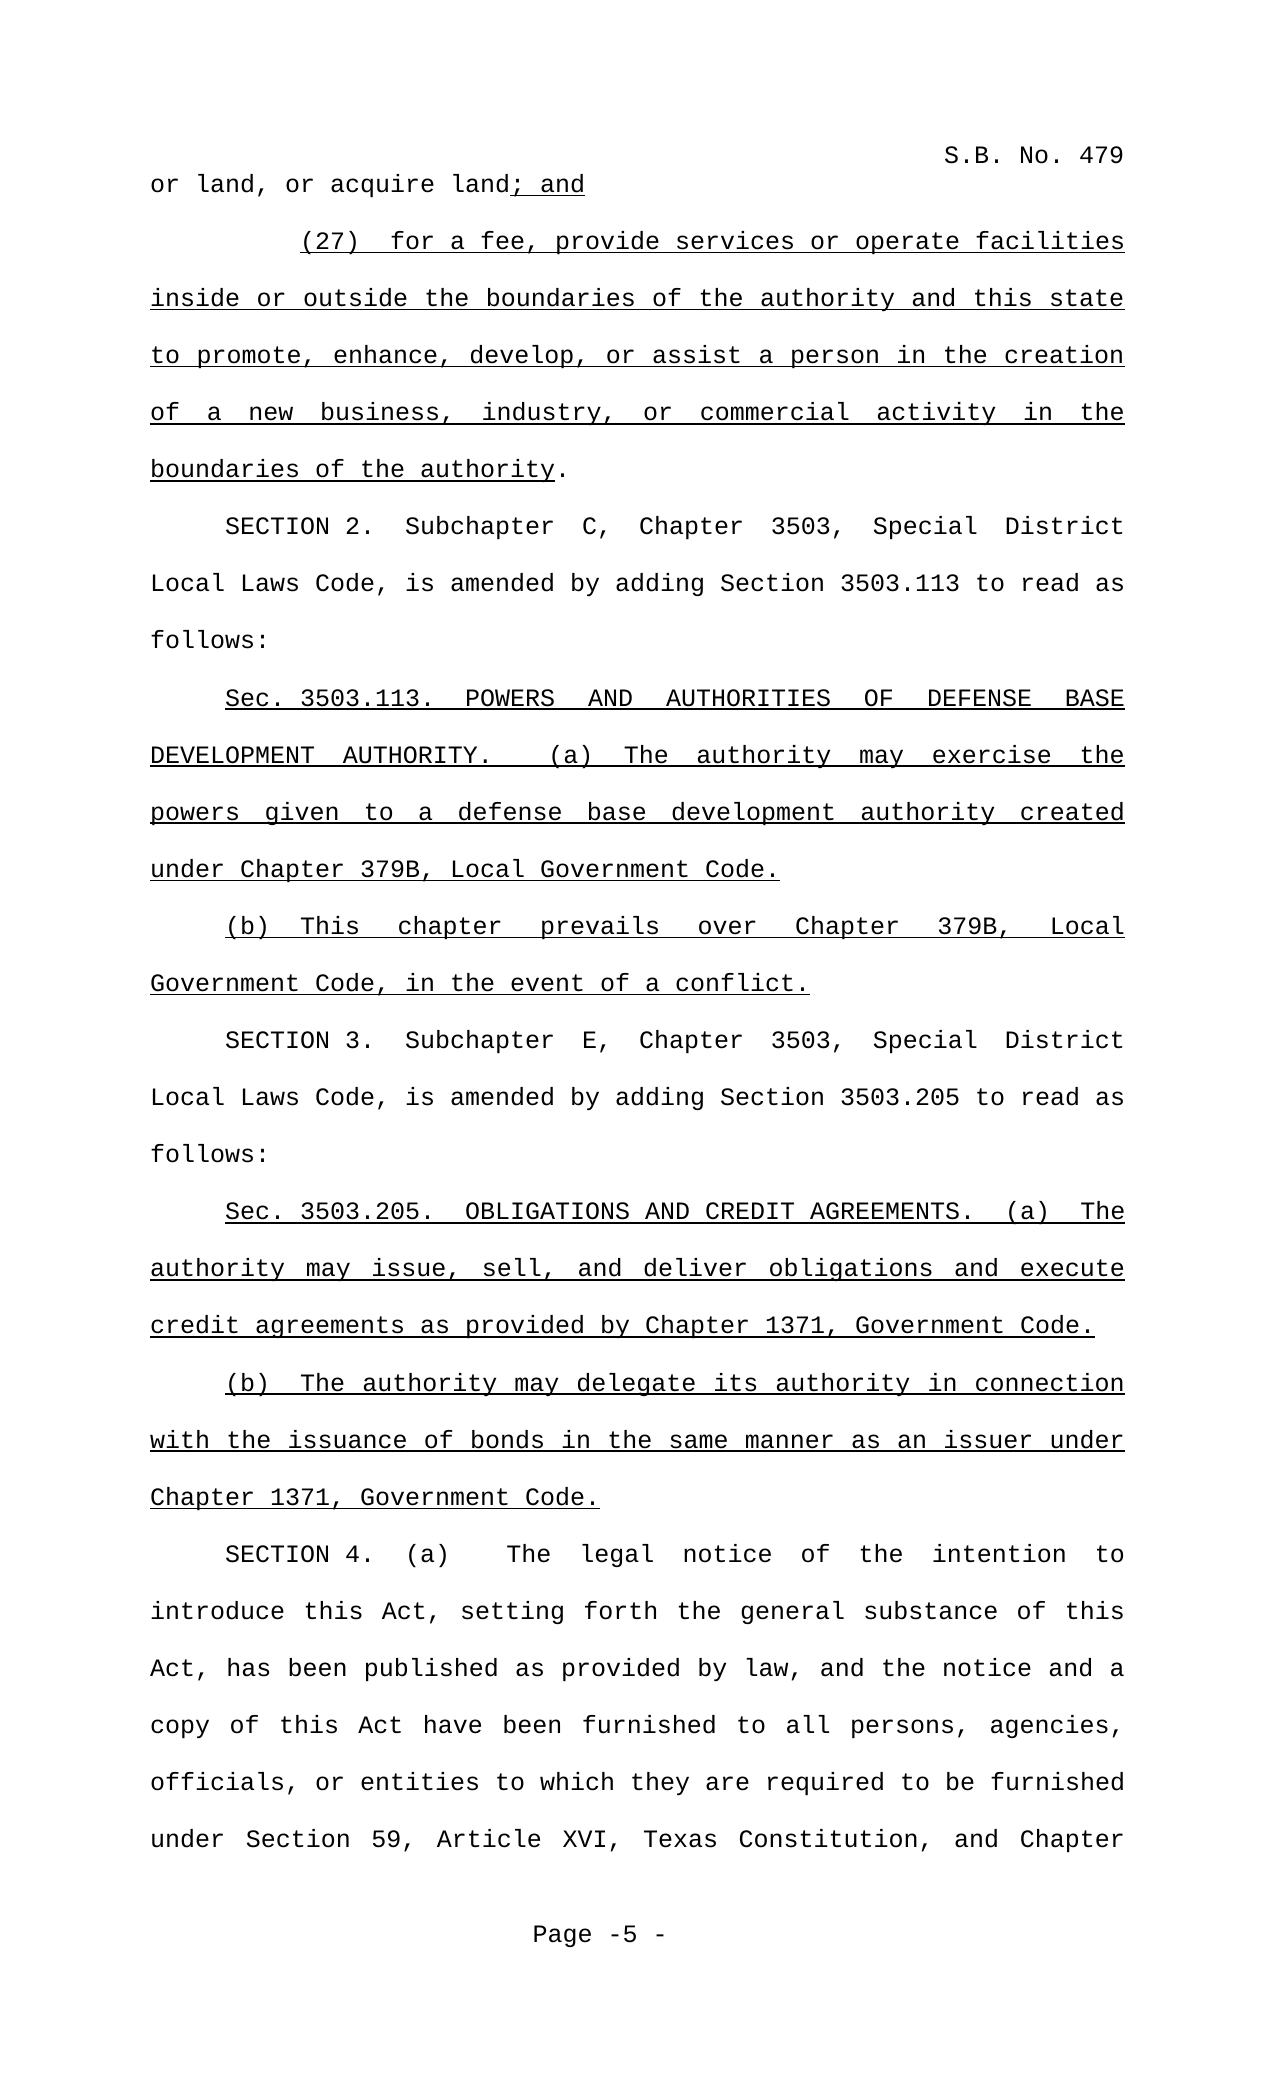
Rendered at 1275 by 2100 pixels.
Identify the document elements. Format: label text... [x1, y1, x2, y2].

text (27) for a fee, provide services or operate facilities inside or outside the boundaries of the authority and this state to promote, enhance, develop, or assist a person in the creation of a new business, industry, or commercial activity in the boundaries of the authority. [150, 367, 1125, 423]
text Sec. 3503.113. POWERS AND AUTHORITIES OF DEFENSE BASE DEVELOPMENT AUTHORITY. (a) The authority may exercise the powers given to a defense base development authority created under Chapter 379B, Local Government Code. [150, 685, 1125, 765]
text Sec. 3503.205. OBLIGATIONS AND CREDIT AGREEMENTS. (a) The authority may issue, sell, and deliver obligations and execute credit agreements as provided by Chapter 1371, Government Code. [150, 1199, 1125, 1279]
text Sec. 3503.113. POWERS AND AUTHORITIES OF DEFENSE BASE DEVELOPMENT AUTHORITY. (a) The authority may exercise the powers given to a defense base development authority created under Chapter 379B, Local Government Code. [150, 824, 1125, 885]
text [150, 171, 1125, 200]
text Sec. 3503.113. POWERS AND AUTHORITIES OF DEFENSE BASE DEVELOPMENT AUTHORITY. (a) The authority may exercise the powers given to a defense base development authority created under Chapter 379B, Local Government Code. [150, 767, 1125, 822]
text (b) The authority may delegate its authority in connection with the issuance of bonds in the same manner as an issuer under Chapter 1371, Government Code. [150, 1452, 1125, 1513]
text (27) for a fee, provide services or operate facilities inside or outside the boundaries of the authority and this state to promote, enhance, develop, or assist a person in the creation of a new business, industry, or commercial activity in the boundaries of the authority. [150, 310, 1125, 366]
text SECTION 3. Subchapter E, Chapter 3503, Special District Local Laws Code, is amended by adding Section 3503.205 to read as follows: [150, 1027, 1125, 1170]
text SECTION 2. Subchapter C, Chapter 3503, Special District Local Laws Code, is amended by adding Section 3503.113 to read as follows: [150, 514, 1125, 656]
text (b) This chapter prevails over Chapter 379B, Local Government Code, in the event of a conflict. [150, 913, 1125, 999]
text (b) The authority may delegate its authority in connection with the issuance of bonds in the same manner as an issuer under Chapter 1371, Government Code. [150, 1370, 1125, 1450]
text (27) for a fee, provide services or operate facilities inside or outside the boundaries of the authority and this state to promote, enhance, develop, or assist a person in the creation of a new business, industry, or commercial activity in the boundaries of the authority. [150, 228, 1125, 309]
text Sec. 3503.205. OBLIGATIONS AND CREDIT AGREEMENTS. (a) The authority may issue, sell, and deliver obligations and execute credit agreements as provided by Chapter 1371, Government Code. [150, 1281, 1125, 1341]
text (27) for a fee, provide services or operate facilities inside or outside the boundaries of the authority and this state to promote, enhance, develop, or assist a person in the creation of a new business, industry, or commercial activity in the boundaries of the authority. [150, 425, 1125, 485]
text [150, 1541, 1125, 1855]
